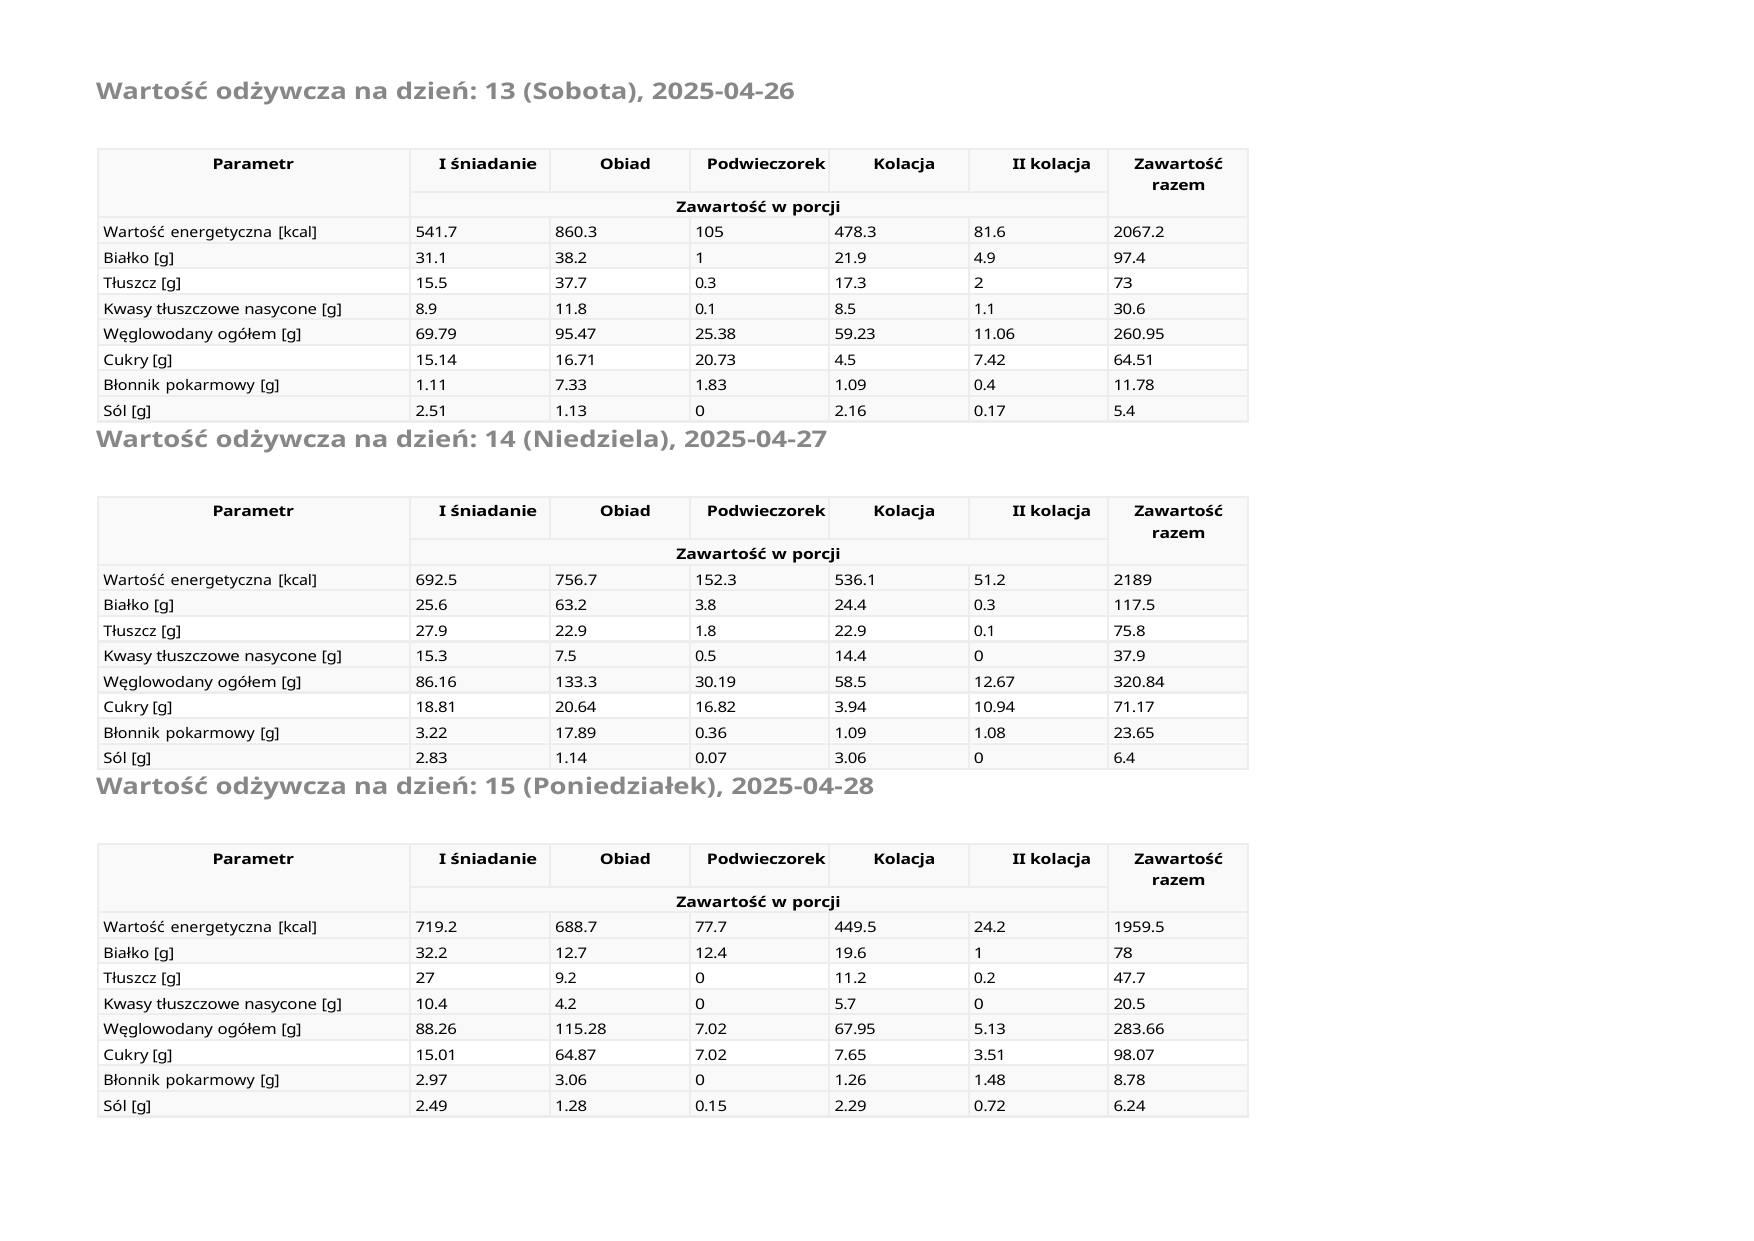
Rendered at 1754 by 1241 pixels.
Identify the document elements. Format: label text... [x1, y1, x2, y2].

table_cell 1.1 [970, 295, 1107, 318]
table_cell 12.4 [691, 939, 828, 962]
table_cell 536.1 [830, 566, 968, 589]
table_header Podwieczorek [691, 150, 828, 191]
table_cell 3.22 [411, 719, 549, 742]
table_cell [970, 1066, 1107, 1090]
table_cell 2.16 [830, 397, 968, 420]
table_cell 10.4 [411, 990, 549, 1013]
table_cell 11.2 [830, 964, 968, 988]
table_cell 0.2 [970, 964, 1107, 988]
table_cell 24.2 [970, 913, 1107, 937]
table_cell 0 [691, 964, 828, 988]
table_cell 0.07 [691, 745, 828, 768]
table_cell Sól [g] [99, 745, 409, 768]
table_cell 25.6 [411, 591, 549, 615]
table_cell 20.5 [1109, 990, 1247, 1013]
table_cell 3.8 [691, 591, 828, 615]
table_cell 4.9 [970, 244, 1107, 267]
table_cell 1.8 [691, 617, 828, 640]
table_cell 449.5 [830, 913, 968, 937]
table_cell 11.78 [1109, 371, 1247, 395]
table_cell 97.4 [1109, 244, 1247, 267]
table_cell 5.7 [830, 990, 968, 1013]
table_cell 1.14 [551, 745, 689, 768]
table_cell 47.7 [1109, 964, 1247, 988]
table_header Obiad [551, 845, 689, 886]
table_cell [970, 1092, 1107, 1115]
table_cell 67.95 [830, 1015, 968, 1039]
table_header Zawartość razem [1109, 498, 1247, 564]
table_cell 21.9 [830, 244, 968, 267]
table_header Kolacja [830, 845, 968, 886]
table_cell 3.94 [830, 694, 968, 717]
table_cell 15.5 [411, 269, 549, 293]
table_cell 0 [970, 745, 1107, 768]
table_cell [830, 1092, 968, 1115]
table_cell Sól [g] [99, 397, 409, 420]
table_cell Kwasy tłuszczowe nasycone [g] [99, 295, 409, 318]
table_cell 0.5 [691, 643, 828, 666]
table_header Kolacja [830, 498, 968, 538]
table_cell 541.7 [411, 218, 549, 242]
table_cell 133.3 [551, 668, 689, 691]
table_cell 18.81 [411, 694, 549, 717]
table_cell 16.82 [691, 694, 828, 717]
table_cell Błonnik pokarmowy [g] [99, 371, 409, 395]
table_header I śniadanie [411, 498, 549, 538]
table_cell 1959.5 [1109, 913, 1247, 937]
table_cell 23.65 [1109, 719, 1247, 742]
table_cell 2.97 [411, 1066, 549, 1090]
table_cell 1.09 [830, 719, 968, 742]
text Wartość odżywcza na dzień: 15 (Poniedziałek), 2025-04-28 [96, 770, 1679, 801]
table_cell 98.07 [1109, 1041, 1247, 1064]
table_header Podwieczorek [691, 498, 828, 538]
table_cell Węglowodany ogółem [g] [99, 1015, 409, 1039]
table_cell 11.8 [551, 295, 689, 318]
table_cell 27 [411, 964, 549, 988]
table_cell 59.23 [830, 320, 968, 344]
text Wartość odżywcza na dzień: 13 (Sobota), 2025-04-26 [96, 75, 1679, 106]
table_cell 2.51 [411, 397, 549, 420]
table_cell 688.7 [551, 913, 689, 937]
table_cell 2.83 [411, 745, 549, 768]
table_cell 7.65 [830, 1041, 968, 1064]
table_cell 0.1 [970, 617, 1107, 640]
table_cell 0 [970, 990, 1107, 1013]
table_header Obiad [551, 498, 689, 538]
table_cell 51.2 [970, 566, 1107, 589]
table_cell 1.83 [691, 371, 828, 395]
table_cell 20.64 [551, 694, 689, 717]
table_cell 30.19 [691, 668, 828, 691]
table_cell Cukry [g] [99, 1041, 409, 1064]
table_cell Wartość energetyczna [kcal] [99, 566, 409, 589]
table_header II kolacja [970, 845, 1107, 886]
table_cell 1.11 [411, 371, 549, 395]
table_cell 0 [970, 643, 1107, 666]
table_cell 7.02 [691, 1041, 828, 1064]
table_cell 2 [970, 269, 1107, 293]
table_cell 8.9 [411, 295, 549, 318]
table_cell 152.3 [691, 566, 828, 589]
table_cell 14.4 [830, 643, 968, 666]
table_cell 22.9 [551, 617, 689, 640]
table_cell 12.7 [551, 939, 689, 962]
table_cell Zawartość w porcji [411, 540, 1107, 564]
table_cell 88.26 [411, 1015, 549, 1039]
table_cell 20.73 [691, 346, 828, 369]
table_cell 860.3 [551, 218, 689, 242]
table_cell 37.7 [551, 269, 689, 293]
table_header Zawartość razem [1109, 845, 1247, 911]
table_cell 17.3 [830, 269, 968, 293]
table_cell 15.14 [411, 346, 549, 369]
table_cell 58.5 [830, 668, 968, 691]
table_header II kolacja [970, 498, 1107, 538]
table_header Parametr [99, 498, 409, 564]
table_cell Węglowodany ogółem [g] [99, 320, 409, 344]
table_cell 81.6 [970, 218, 1107, 242]
table_cell 15.01 [411, 1041, 549, 1064]
table_cell 77.7 [691, 913, 828, 937]
table_cell 692.5 [411, 566, 549, 589]
table_cell 15.3 [411, 643, 549, 666]
table_cell 260.95 [1109, 320, 1247, 344]
table_cell 78 [1109, 939, 1247, 962]
table_cell 1 [970, 939, 1107, 962]
table_header Kolacja [830, 150, 968, 191]
table_cell Białko [g] [99, 244, 409, 267]
table_cell Białko [g] [99, 939, 409, 962]
table_cell 17.89 [551, 719, 689, 742]
table_cell 0.3 [970, 591, 1107, 615]
table_cell 10.94 [970, 694, 1107, 717]
table_cell Kwasy tłuszczowe nasycone [g] [99, 990, 409, 1013]
table_cell Białko [g] [99, 591, 409, 615]
table_cell 73 [1109, 269, 1247, 293]
table_cell Zawartość w porcji [411, 888, 1107, 911]
table_cell 22.9 [830, 617, 968, 640]
table_cell 25.38 [691, 320, 828, 344]
table_cell 3.51 [970, 1041, 1107, 1064]
table_cell Wartość energetyczna [kcal] [99, 218, 409, 242]
table_cell Tłuszcz [g] [99, 617, 409, 640]
table_cell 5.13 [970, 1015, 1107, 1039]
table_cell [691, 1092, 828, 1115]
table_cell 7.42 [970, 346, 1107, 369]
table_cell 115.28 [551, 1015, 689, 1039]
table_header Zawartość razem [1109, 150, 1247, 216]
table_header II kolacja [970, 150, 1107, 191]
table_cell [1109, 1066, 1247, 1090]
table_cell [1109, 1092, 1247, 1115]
table_cell 69.79 [411, 320, 549, 344]
table_cell 0 [691, 990, 828, 1013]
table_cell Tłuszcz [g] [99, 964, 409, 988]
table_cell 2189 [1109, 566, 1247, 589]
table_header Parametr [99, 845, 409, 911]
table_cell 2067.2 [1109, 218, 1247, 242]
table_cell 95.47 [551, 320, 689, 344]
table_cell Cukry [g] [99, 694, 409, 717]
table_header Parametr [99, 150, 409, 216]
table_cell Tłuszcz [g] [99, 269, 409, 293]
table_cell 38.2 [551, 244, 689, 267]
table_cell 37.9 [1109, 643, 1247, 666]
table_cell Cukry [g] [99, 346, 409, 369]
table_cell 19.6 [830, 939, 968, 962]
table_cell 117.5 [1109, 591, 1247, 615]
table_cell 7.02 [691, 1015, 828, 1039]
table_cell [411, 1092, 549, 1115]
table_cell 478.3 [830, 218, 968, 242]
table_header Obiad [551, 150, 689, 191]
table_cell 7.33 [551, 371, 689, 395]
table_cell 4.2 [551, 990, 689, 1013]
table_cell 16.71 [551, 346, 689, 369]
table_cell 0.1 [691, 295, 828, 318]
table_cell 3.06 [830, 745, 968, 768]
table_header Podwieczorek [691, 845, 828, 886]
table_cell Wartość energetyczna [kcal] [99, 913, 409, 937]
table_cell 719.2 [411, 913, 549, 937]
table_cell 64.51 [1109, 346, 1247, 369]
table_cell 9.2 [551, 964, 689, 988]
table_cell 1.08 [970, 719, 1107, 742]
table_cell Kwasy tłuszczowe nasycone [g] [99, 643, 409, 666]
table_cell 7.5 [551, 643, 689, 666]
table_cell Węglowodany ogółem [g] [99, 668, 409, 691]
table_cell 71.17 [1109, 694, 1247, 717]
table_cell 27.9 [411, 617, 549, 640]
table_cell 756.7 [551, 566, 689, 589]
table_cell 12.67 [970, 668, 1107, 691]
table_cell 4.5 [830, 346, 968, 369]
table_cell 105 [691, 218, 828, 242]
table_cell 11.06 [970, 320, 1107, 344]
table_cell 1.13 [551, 397, 689, 420]
table_cell 75.8 [1109, 617, 1247, 640]
table_cell 6.4 [1109, 745, 1247, 768]
table_cell 1 [691, 244, 828, 267]
table_cell 32.2 [411, 939, 549, 962]
table_cell 320.84 [1109, 668, 1247, 691]
table_cell 64.87 [551, 1041, 689, 1064]
table_cell Zawartość w porcji [411, 193, 1107, 216]
table_cell 8.5 [830, 295, 968, 318]
table_cell 0.3 [691, 269, 828, 293]
table_cell 3.06 [551, 1066, 689, 1090]
table_cell 86.16 [411, 668, 549, 691]
text Wartość odżywcza na dzień: 14 (Niedziela), 2025-04-27 [96, 422, 1679, 454]
table_cell 283.66 [1109, 1015, 1247, 1039]
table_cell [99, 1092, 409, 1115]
table_cell 0.17 [970, 397, 1107, 420]
table_header I śniadanie [411, 150, 549, 191]
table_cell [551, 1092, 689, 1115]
table_cell 0.36 [691, 719, 828, 742]
table_cell 0.4 [970, 371, 1107, 395]
table_cell 31.1 [411, 244, 549, 267]
table_cell 24.4 [830, 591, 968, 615]
table_header I śniadanie [411, 845, 549, 886]
table_cell 30.6 [1109, 295, 1247, 318]
table_cell 0 [691, 1066, 828, 1090]
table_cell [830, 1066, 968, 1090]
table_cell 5.4 [1109, 397, 1247, 420]
table_cell 63.2 [551, 591, 689, 615]
table_cell Błonnik pokarmowy [g] [99, 1066, 409, 1090]
table_cell Błonnik pokarmowy [g] [99, 719, 409, 742]
table_cell 1.09 [830, 371, 968, 395]
table_cell 0 [691, 397, 828, 420]
